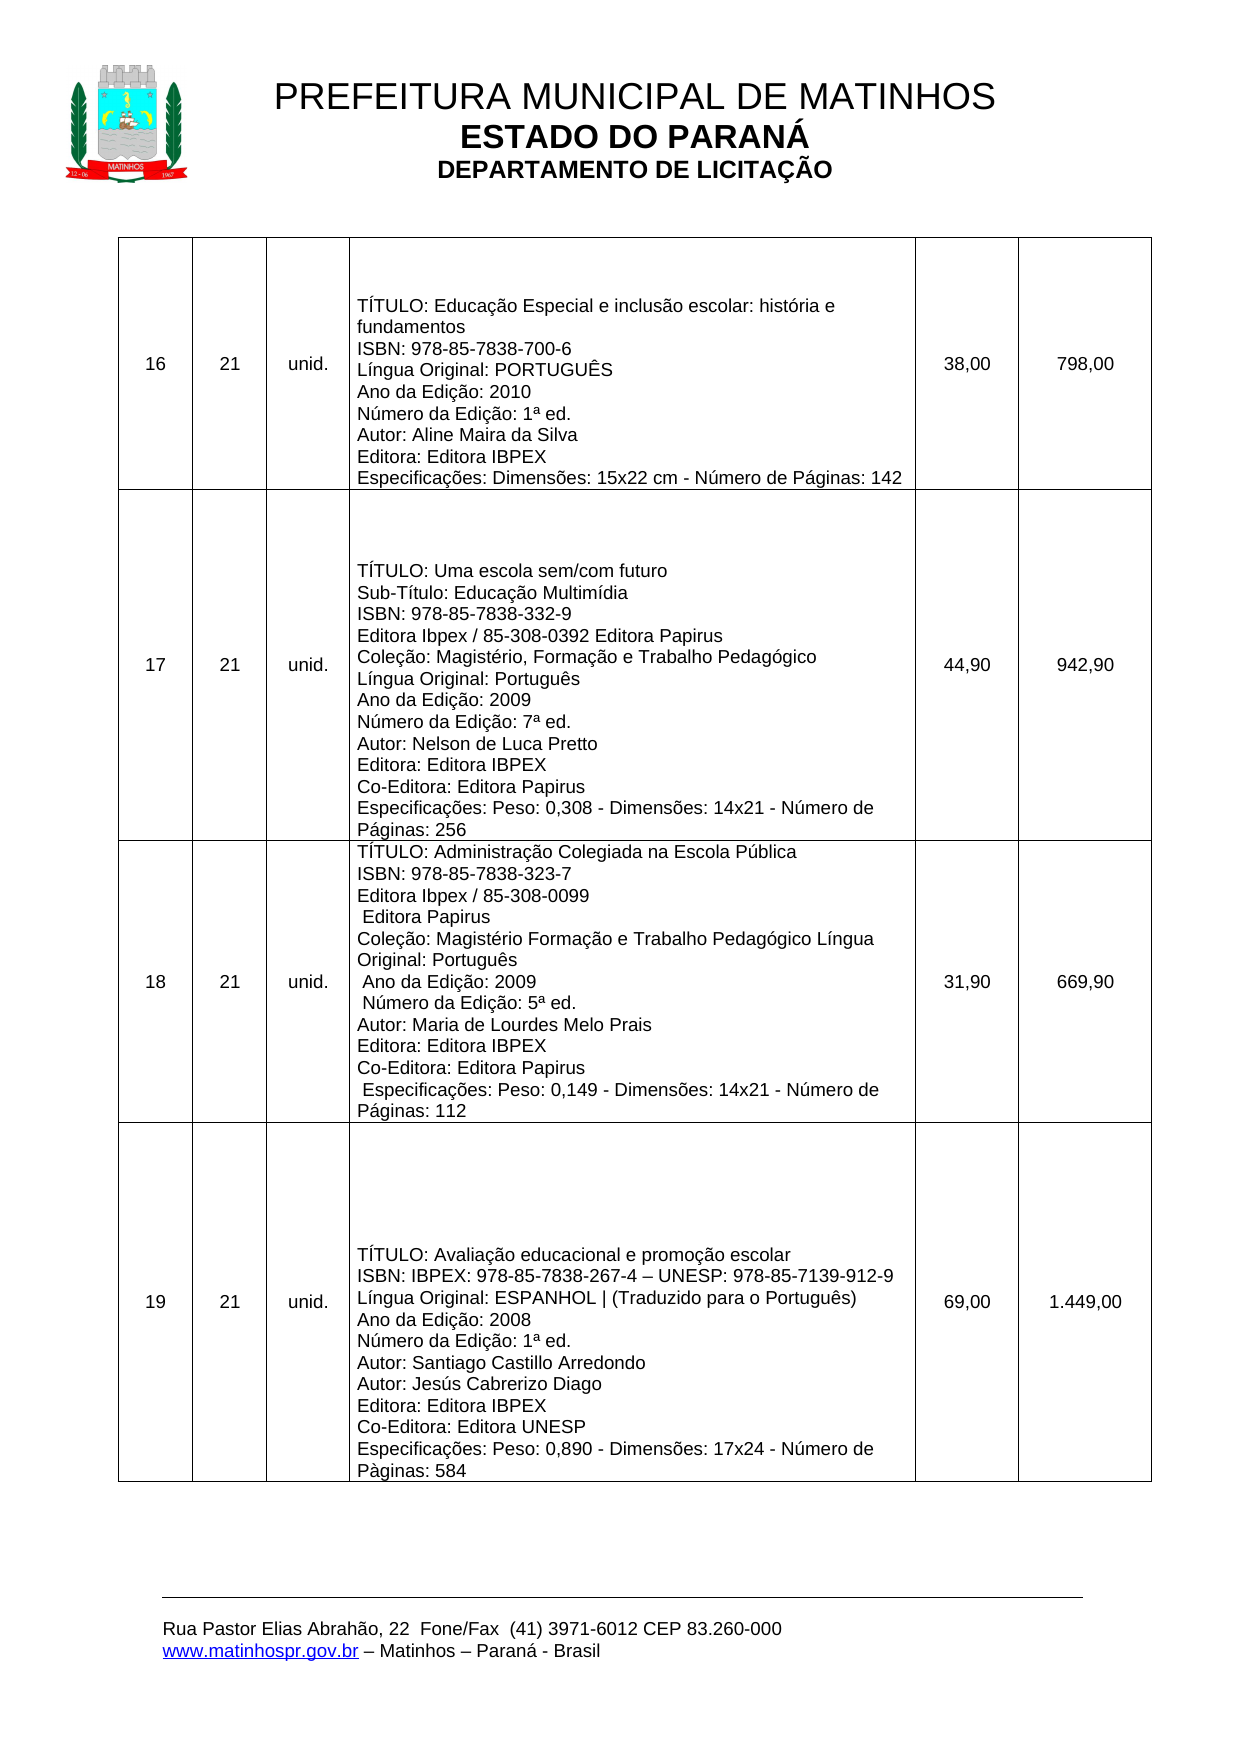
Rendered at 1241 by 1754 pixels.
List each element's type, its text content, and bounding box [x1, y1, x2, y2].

table_cell TÍTULO: Administração Colegiada na Escola Pública ISBN: 978-85-7838-323-7 Editora Ibpex / 85-308-0099 Editora Papirus Coleção: Magistério Formação e Trabalho Pedagógico Língua Original: Português Ano da Edição: 2009 Número da Edição: 5ª ed. Autor: Maria de Lourdes Melo Prais Editora: Editora IBPEX Co-Editora: Editora Papirus Especificações: Peso: 0,149 - Dimensões: 14x21 - Número de Páginas: 112 [350, 841, 915, 1122]
table_cell TÍTULO: Avaliação educacional e promoção escolar ISBN: IBPEX: 978-85-7838-267-4 – UNESP: 978-85-7139-912-9 Língua Original: ESPANHOL | (Traduzido para o Português) Ano da Edição: 2008 Número da Edição: 1ª ed. Autor: Santiago Castillo Arredondo Autor: Jesús Cabrerizo Diago Editora: Editora IBPEX Co-Editora: Editora UNESP Especificações: Peso: 0,890 - Dimensões: 17x24 - Número de Pàginas: 584 [350, 1123, 915, 1481]
table_cell 69,00 [916, 1123, 1018, 1481]
picture [65, 65, 188, 183]
table_cell 21 [193, 1123, 266, 1481]
table_cell unid. [267, 841, 349, 1122]
table_cell 44,90 [916, 490, 1018, 840]
table_cell 38,00 [916, 238, 1018, 488]
table_cell 21 [193, 490, 266, 840]
table_cell 19 [119, 1123, 192, 1481]
table_cell unid. [267, 490, 349, 840]
table_cell 942,90 [1019, 490, 1151, 840]
table_cell 17 [119, 490, 192, 840]
table_cell 21 [193, 841, 266, 1122]
table_cell 31,90 [916, 841, 1018, 1122]
table_cell 21 [193, 238, 266, 488]
table_cell 1.449,00 [1019, 1123, 1151, 1481]
table_cell 798,00 [1019, 238, 1151, 488]
table_cell TÍTULO: Uma escola sem/com futuro Sub-Título: Educação Multimídia ISBN: 978-85-7838-332-9 Editora Ibpex / 85-308-0392 Editora Papirus Coleção: Magistério, Formação e Trabalho Pedagógico Língua Original: Português Ano da Edição: 2009 Número da Edição: 7ª ed. Autor: Nelson de Luca Pretto Editora: Editora IBPEX Co-Editora: Editora Papirus Especificações: Peso: 0,308 - Dimensões: 14x21 - Número de Páginas: 256 [350, 490, 915, 840]
table_cell TÍTULO: Educação Especial e inclusão escolar: história e fundamentos ISBN: 978-85-7838-700-6 Língua Original: PORTUGUÊS Ano da Edição: 2010 Número da Edição: 1ª ed. Autor: Aline Maira da Silva Editora: Editora IBPEX Especificações: Dimensões: 15x22 cm - Número de Páginas: 142 [350, 238, 915, 488]
table_cell 18 [119, 841, 192, 1122]
table_cell unid. [267, 1123, 349, 1481]
table_cell 669,90 [1019, 841, 1151, 1122]
table_cell unid. [267, 238, 349, 488]
table_cell 16 [119, 238, 192, 488]
